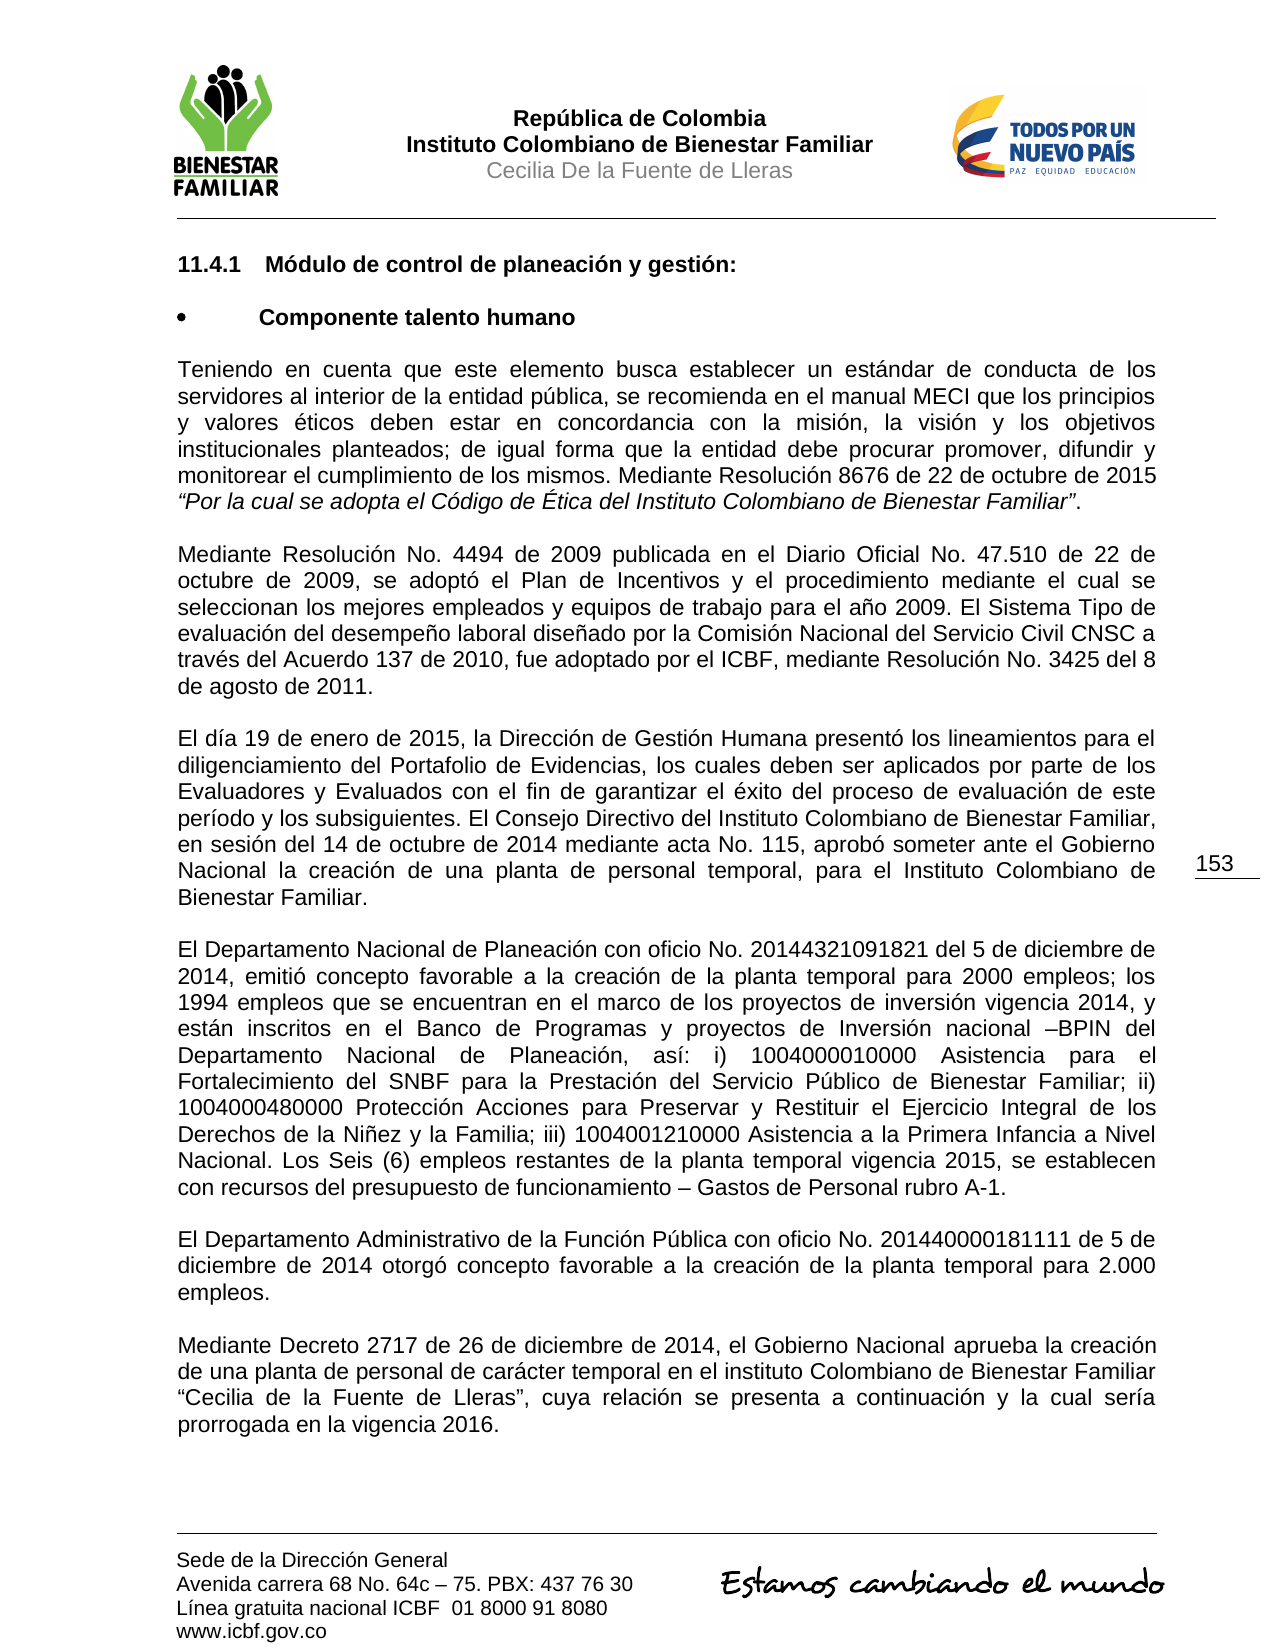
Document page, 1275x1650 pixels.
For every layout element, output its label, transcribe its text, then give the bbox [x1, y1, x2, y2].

picture [717, 1542, 1177, 1621]
list Componente talento humano [177, 304, 1157, 330]
text Mediante Resolución No. 4494 de 2009 publicada en el Diario Oficial No. 47.510 de 22 de octubre de 2009, se adoptó el Plan de Incentivos y el procedimiento mediante el cual se seleccionan los mejores empleados y equipos de trabajo para el año 2009. El Sistema Tipo de evaluación del desempeño laboral diseñado por la Comisión Nacional del Servicio Civil CNSC a través del Acuerdo 137 de 2010, fue adoptado por el ICBF, mediante Resolución No. 3425 del 8 de agosto de 2011. [177, 541, 1157, 699]
picture [174, 65, 278, 196]
text El día 19 de enero de 2015, la Dirección de Gestión Humana presentó los lineamientos para el diligenciamiento del Portafolio de Evidencias, los cuales deben ser aplicados por parte de los Evaluadores y Evaluados con el fin de garantizar el éxito del proceso de evaluación de este período y los subsiguientes. El Consejo Directivo del Instituto Colombiano de Bienestar Familiar, en sesión del 14 de octubre de 2014 mediante acta No. 115, aprobó someter ante el Gobierno Nacional la creación de una planta de personal temporal, para el Instituto Colombiano de Bienestar Familiar. [177, 725, 1157, 910]
text Mediante Decreto 2717 de 26 de diciembre de 2014, el Gobierno Nacional aprueba la creación de una planta de personal de carácter temporal en el instituto Colombiano de Bienestar Familiar “Cecilia de la Fuente de Lleras”, cuya relación se presenta a continuación y la cual sería prorrogada en la vigencia 2016. [177, 1332, 1157, 1437]
text El Departamento Administrativo de la Función Pública con oficio No. 201440000181111 de 5 de diciembre de 2014 otorgó concepto favorable a la creación de la planta temporal para 2.000 empleos. [177, 1226, 1157, 1305]
text Teniendo en cuenta que este elemento busca establecer un estándar de conducta de los servidores al interior de la entidad pública, se recomienda en el manual MECI que los principios y valores éticos deben estar en concordancia con la misión, la visión y los objetivos institucionales planteados; de igual forma que la entidad debe procurar promover, difundir y monitorear el cumplimiento de los mismos. Mediante Resolución 8676 de 22 de octubre de 2015 “Por la cual se adopta el Código de Ética del Instituto Colombiano de Bienestar Familiar”. [177, 356, 1157, 514]
subtitle Módulo de control de planeación y gestión: [177, 251, 1157, 277]
text El Departamento Nacional de Planeación con oficio No. 20144321091821 del 5 de diciembre de 2014, emitió concepto favorable a la creación de la planta temporal para 2000 empleos; los 1994 empleos que se encuentran en el marco de los proyectos de inversión vigencia 2014, y están inscritos en el Banco de Programas y proyectos de Inversión nacional –BPIN del Departamento Nacional de Planeación, así: i) 1004000010000 Asistencia para el Fortalecimiento del SNBF para la Prestación del Servicio Público de Bienestar Familiar; ii) 1004000480000 Protección Acciones para Preservar y Restituir el Ejercicio Integral de los Derechos de la Niñez y la Familia; iii) 1004001210000 Asistencia a la Primera Infancia a Nivel Nacional. Los Seis (6) empleos restantes de la planta temporal vigencia 2015, se establecen con recursos del presupuesto de funcionamiento – Gastos de Personal rubro A-1. [177, 936, 1157, 1200]
picture [950, 84, 1147, 183]
